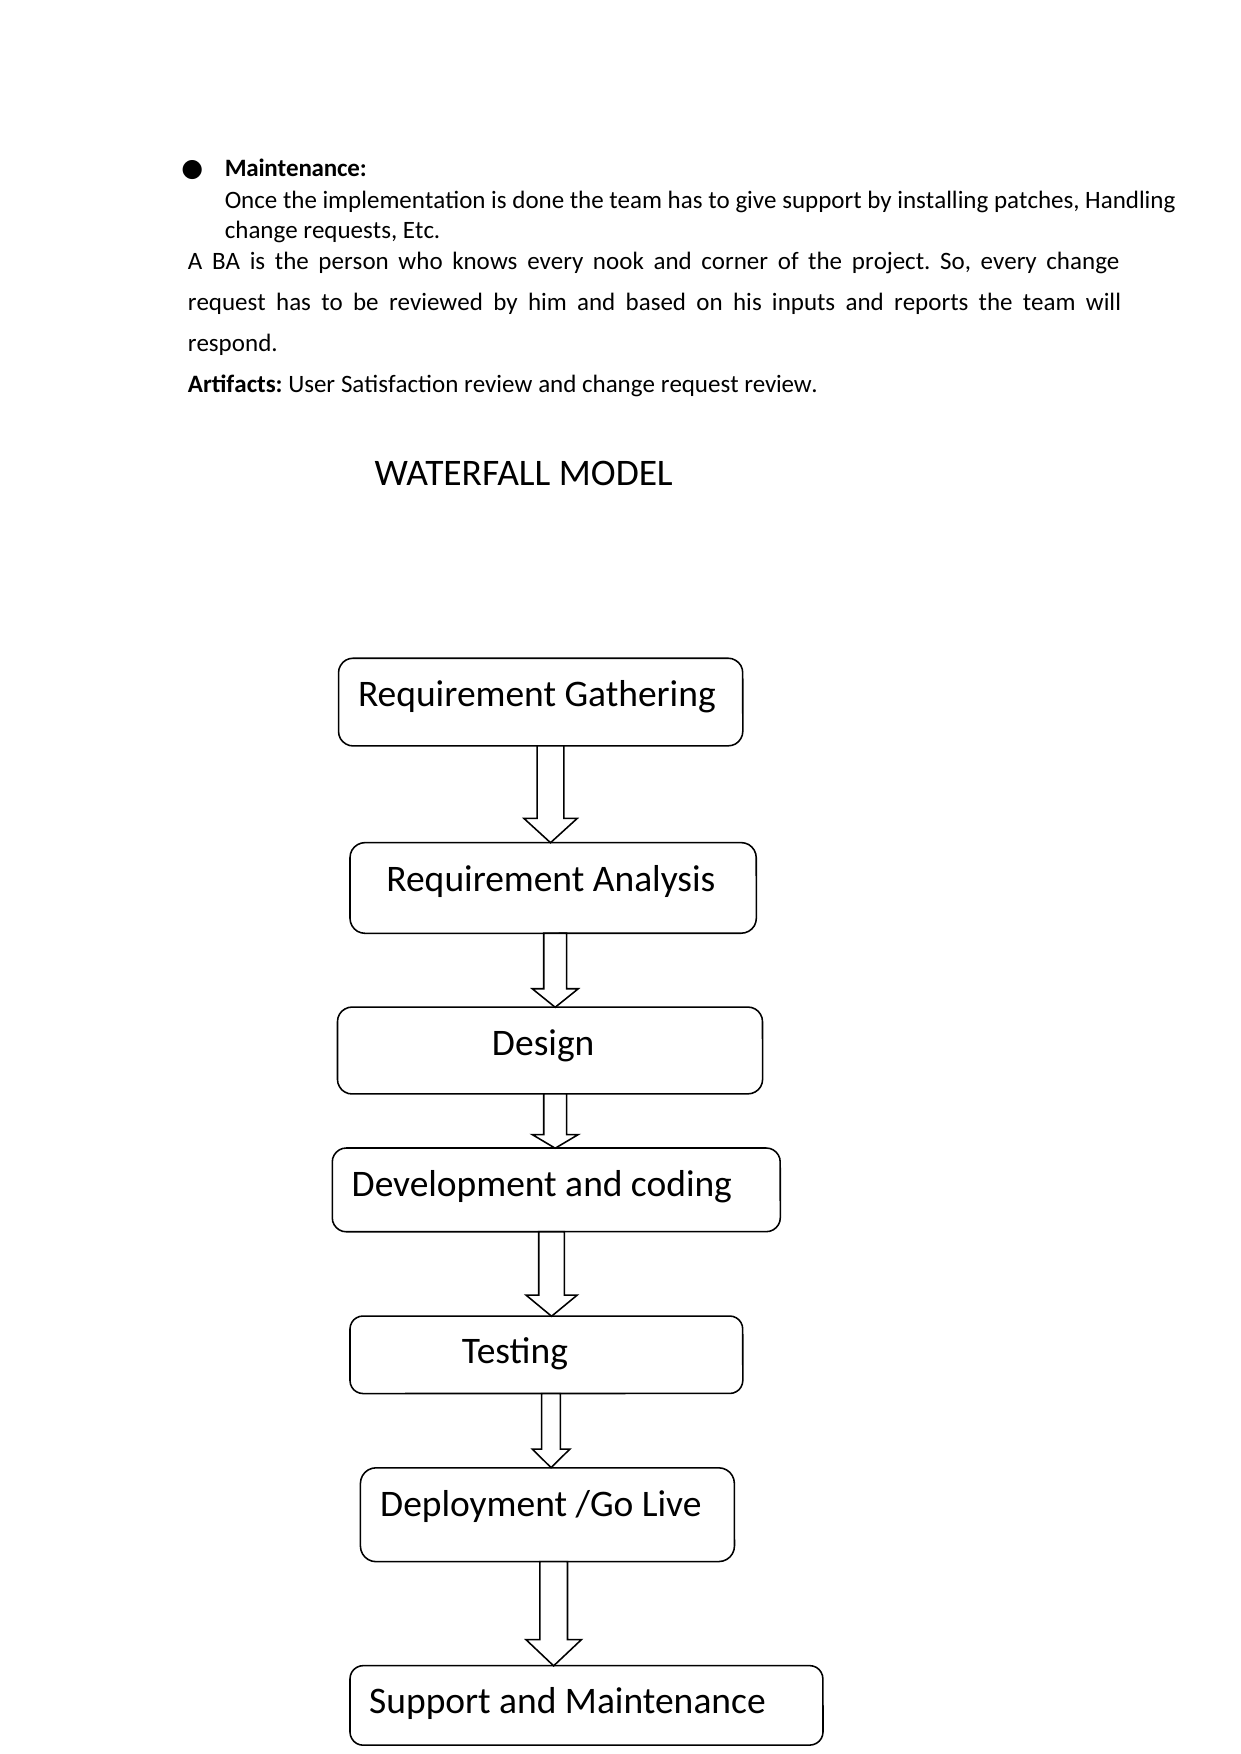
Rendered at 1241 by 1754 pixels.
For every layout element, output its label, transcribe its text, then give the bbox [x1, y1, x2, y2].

text Artifacts: User Satisfaction review and change request review. [188, 368, 1240, 399]
text WATERFALL MODEL [163, 449, 1240, 495]
subtitle Maintenance: [181, 150, 1240, 184]
subtitle Once the implementation is done the team has to give support by installing patches, Handling change requests, Etc. [224, 184, 1240, 245]
text A BA is the person who knows every nook and corner of the project. So, every change request has to be reviewed by him and based on his inputs and reports the team will respond. [188, 245, 1122, 358]
